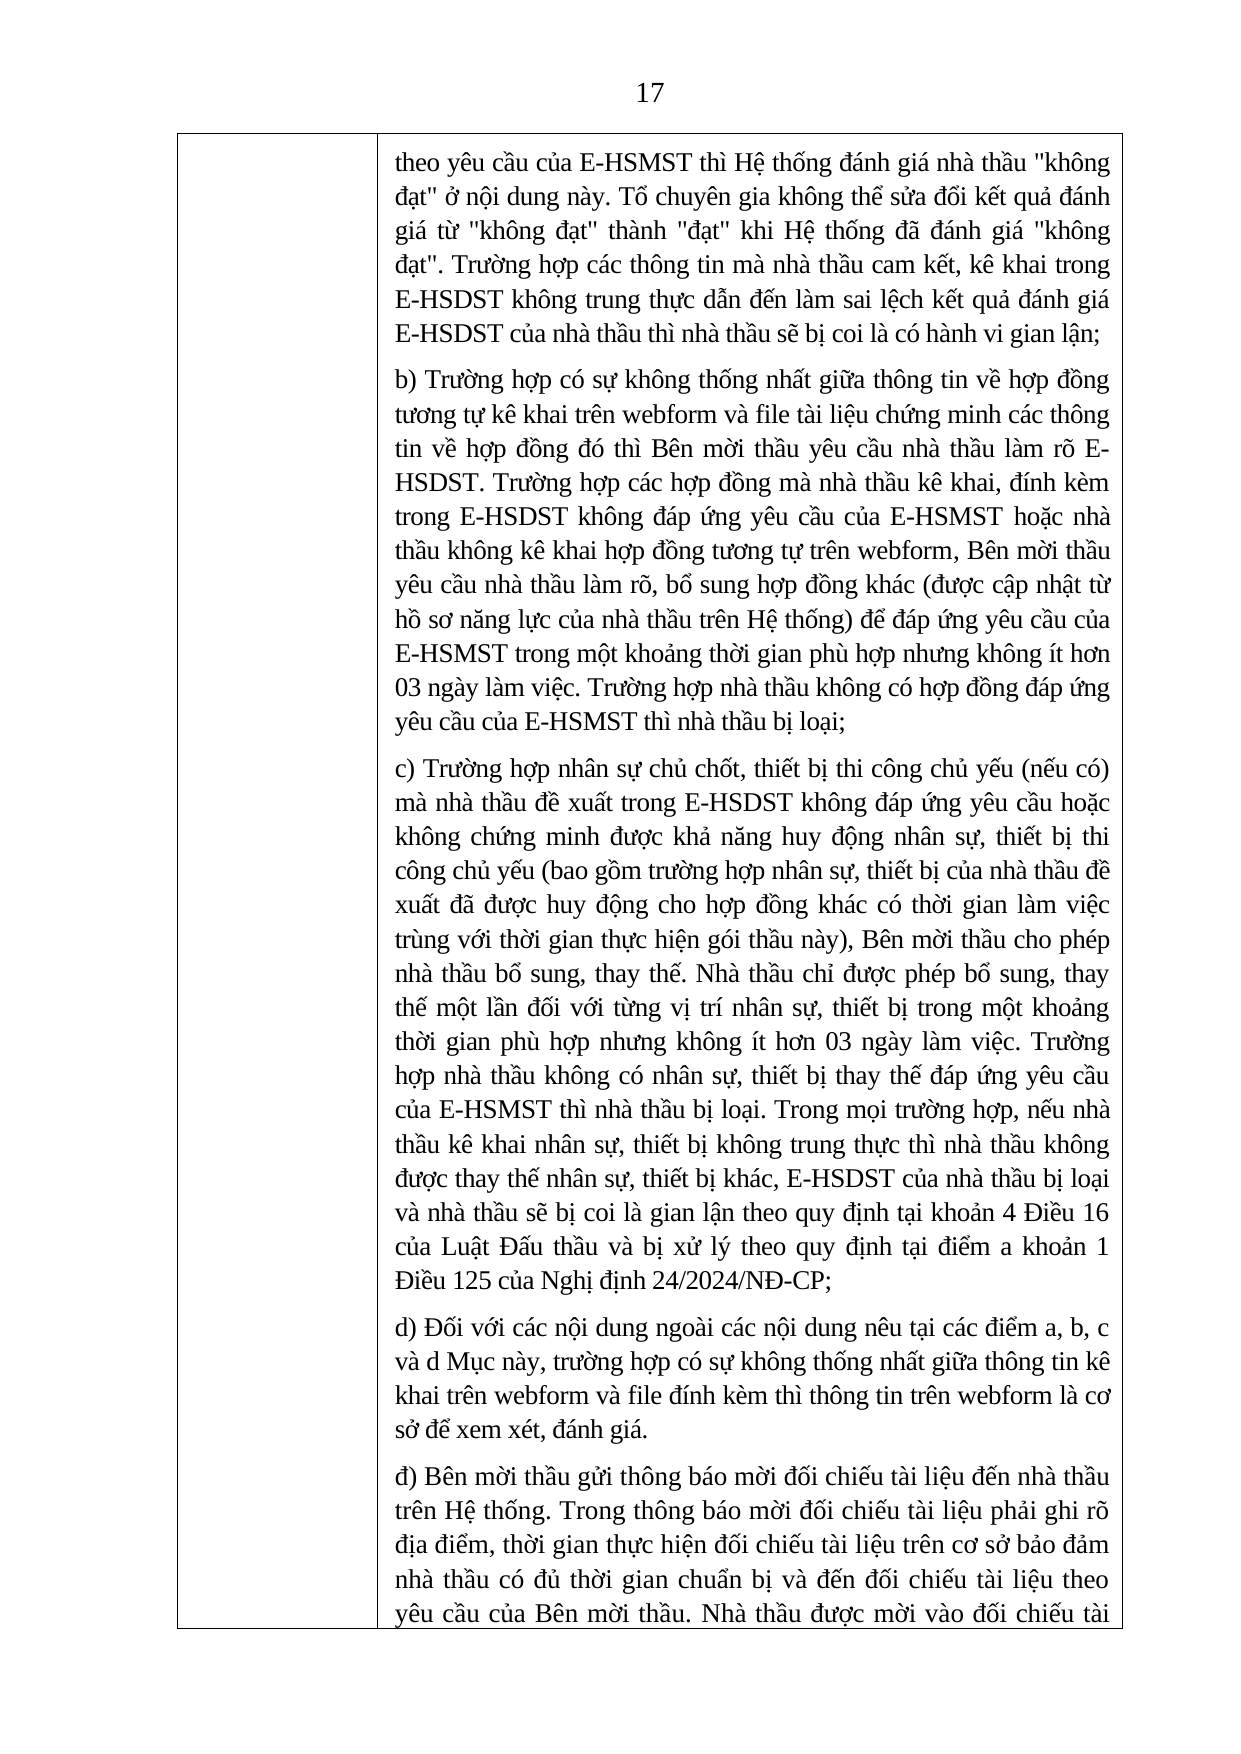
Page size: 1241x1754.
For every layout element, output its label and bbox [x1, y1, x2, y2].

table_cell [378, 134, 1122, 1628]
table_cell [178, 134, 377, 1628]
